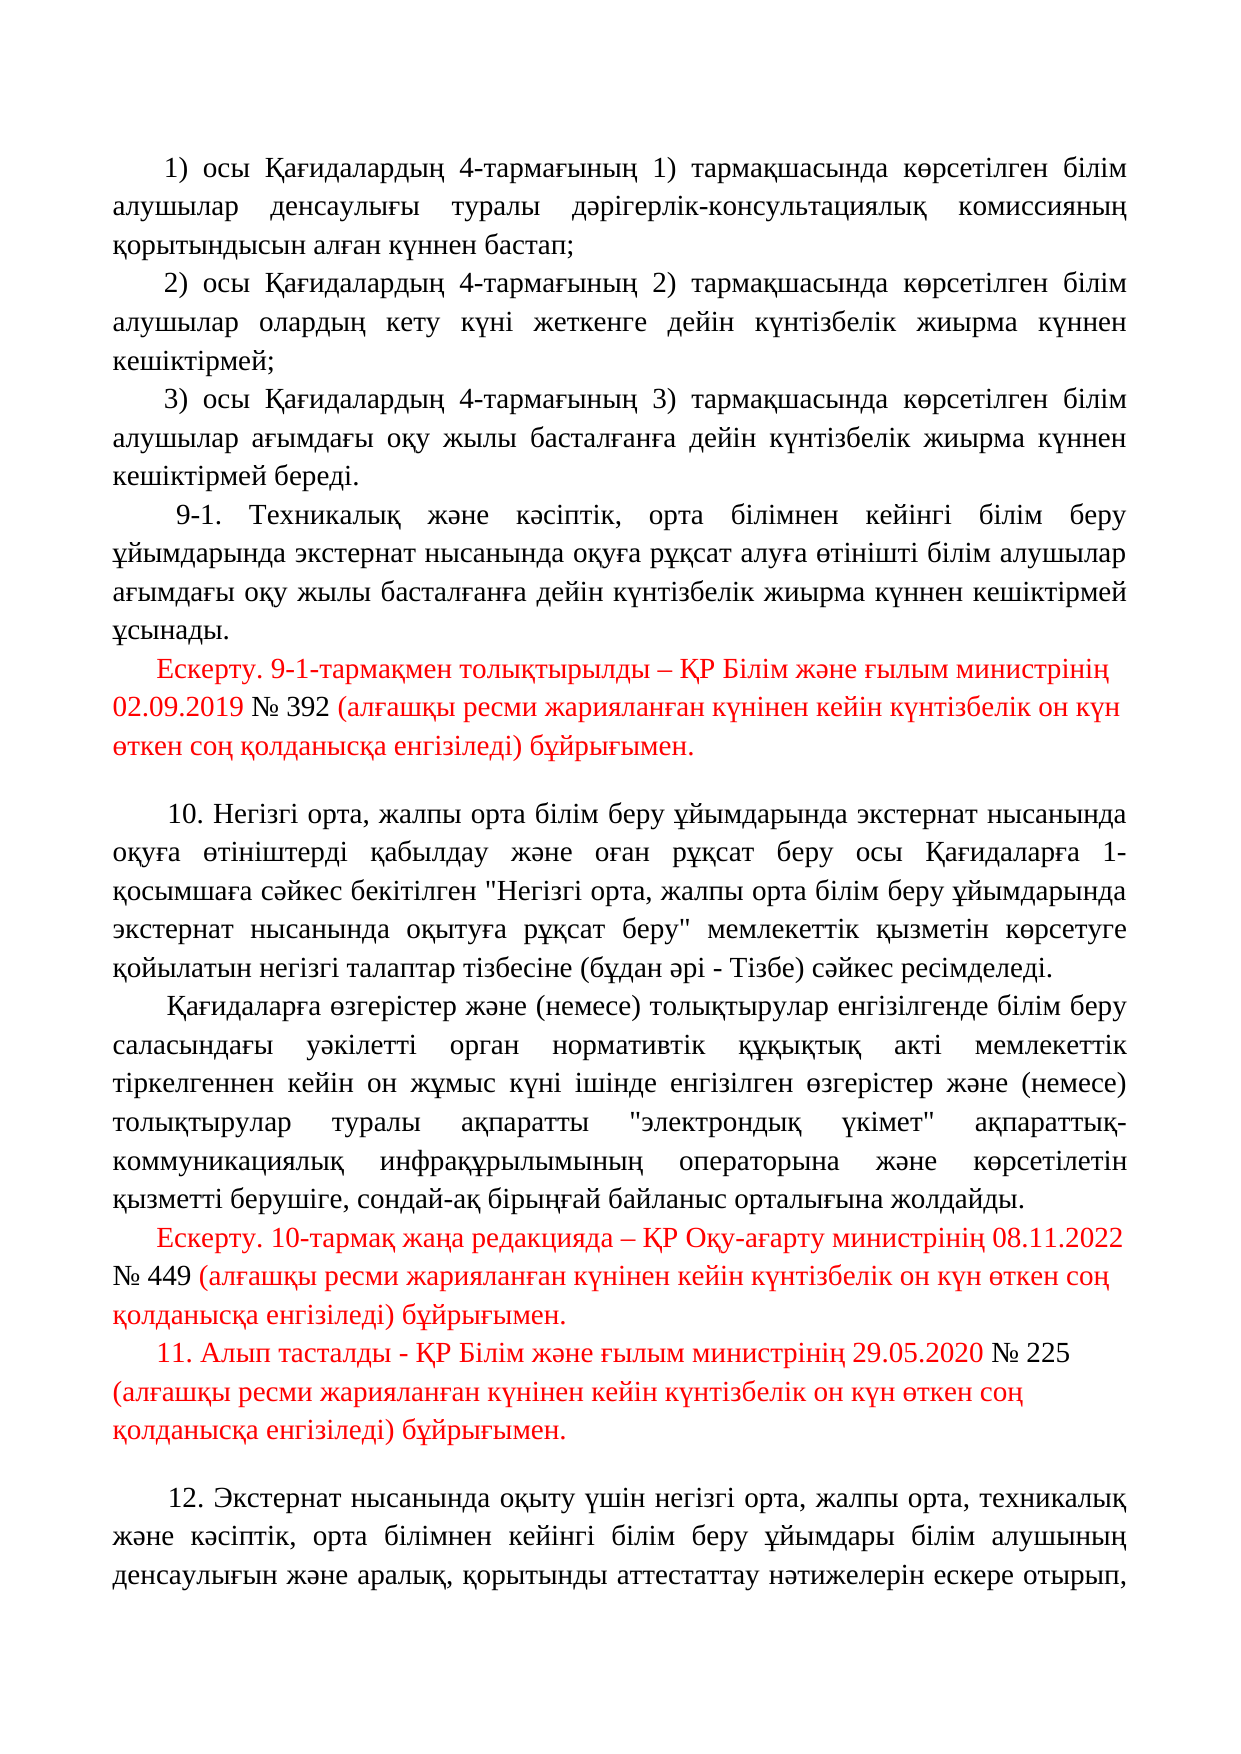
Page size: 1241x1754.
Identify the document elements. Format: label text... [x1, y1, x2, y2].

text Ескерту. 10-тармақ жаңа редакцияда – ҚР Оқу-ағарту министрінің 08.11.2022 № 449 (алғашқы ресми жарияланған күнінен кейін күнтізбелік он күн өткен соң қолданысқа енгізіледі) бұйрығымен. 11. Алып тасталды - ҚР Білім және ғылым министрінің 29.05.2020 № 225 (алғашқы ресми жарияланған күнінен кейін күнтізбелік он күн өткен соң қолданысқа енгізіледі) бұйрығымен. [112, 1220, 1128, 1476]
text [112, 1480, 1128, 1591]
text 10. Негізгі орта, жалпы орта білім беру ұйымдарында экстернат нысанында оқуға өтініштерді қабылдау және оған рұқсат беру осы Қағидаларға 1-қосымшаға сәйкес бекітілген "Негізгі орта, жалпы орта білім беру ұйымдарында экстернат нысанында оқытуға рұқсат беру" мемлекеттік қызметін көрсетуге қойылатын негізгі талаптар тізбесіне (бұдан әрі - Тізбе) сәйкес ресімделеді. [112, 796, 1128, 983]
text 2) осы Қағидалардың 4-тармағының 2) тармақшасында көрсетілген білім алушылар олардың кету күні жеткенге дейін күнтізбелік жиырма күннен кешіктірмей; [112, 266, 1128, 376]
text 3) осы Қағидалардың 4-тармағының 3) тармақшасында көрсетілген білім алушылар ағымдағы оқу жылы басталғанға дейін күнтізбелік жиырма күннен кешіктірмей береді. [112, 381, 1128, 492]
text 9-1. Техникалық және кәсіптік, орта білімнен кейінгі білім беру ұйымдарында экстернат нысанында оқуға рұқсат алуға өтінішті білім алушылар ағымдағы оқу жылы басталғанға дейін күнтізбелік жиырма күннен кешіктірмей ұсынады. [112, 497, 1128, 646]
text 1) осы Қағидалардың 4-тармағының 1) тармақшасында көрсетілген білім алушылар денсаулығы туралы дәрігерлік-консультациялық комиссияның қорытындысын алған күннен бастап; [112, 150, 1128, 261]
text Ескерту. 9-1-тармақмен толықтырылды – ҚР Білім және ғылым министрінің 02.09.2019 № 392 (алғашқы ресми жарияланған күнінен кейін күнтізбелік он күн өткен соң қолданысқа енгізіледі) бұйрығымен. [112, 651, 1128, 792]
text Қағидаларға өзгерістер және (немесе) толықтырулар енгізілгенде білім беру саласындағы уәкілетті орган нормативтік құқықтық акті мемлекеттік тіркелгеннен кейін он жұмыс күні ішінде енгізілген өзгерістер және (немесе) толықтырулар туралы ақпаратты "электрондық үкімет" ақпараттық-коммуникациялық инфрақұрылымының операторына және көрсетілетін қызметті берушіге, сондай-ақ бірыңғай байланыс орталығына жолдайды. [112, 988, 1128, 1215]
